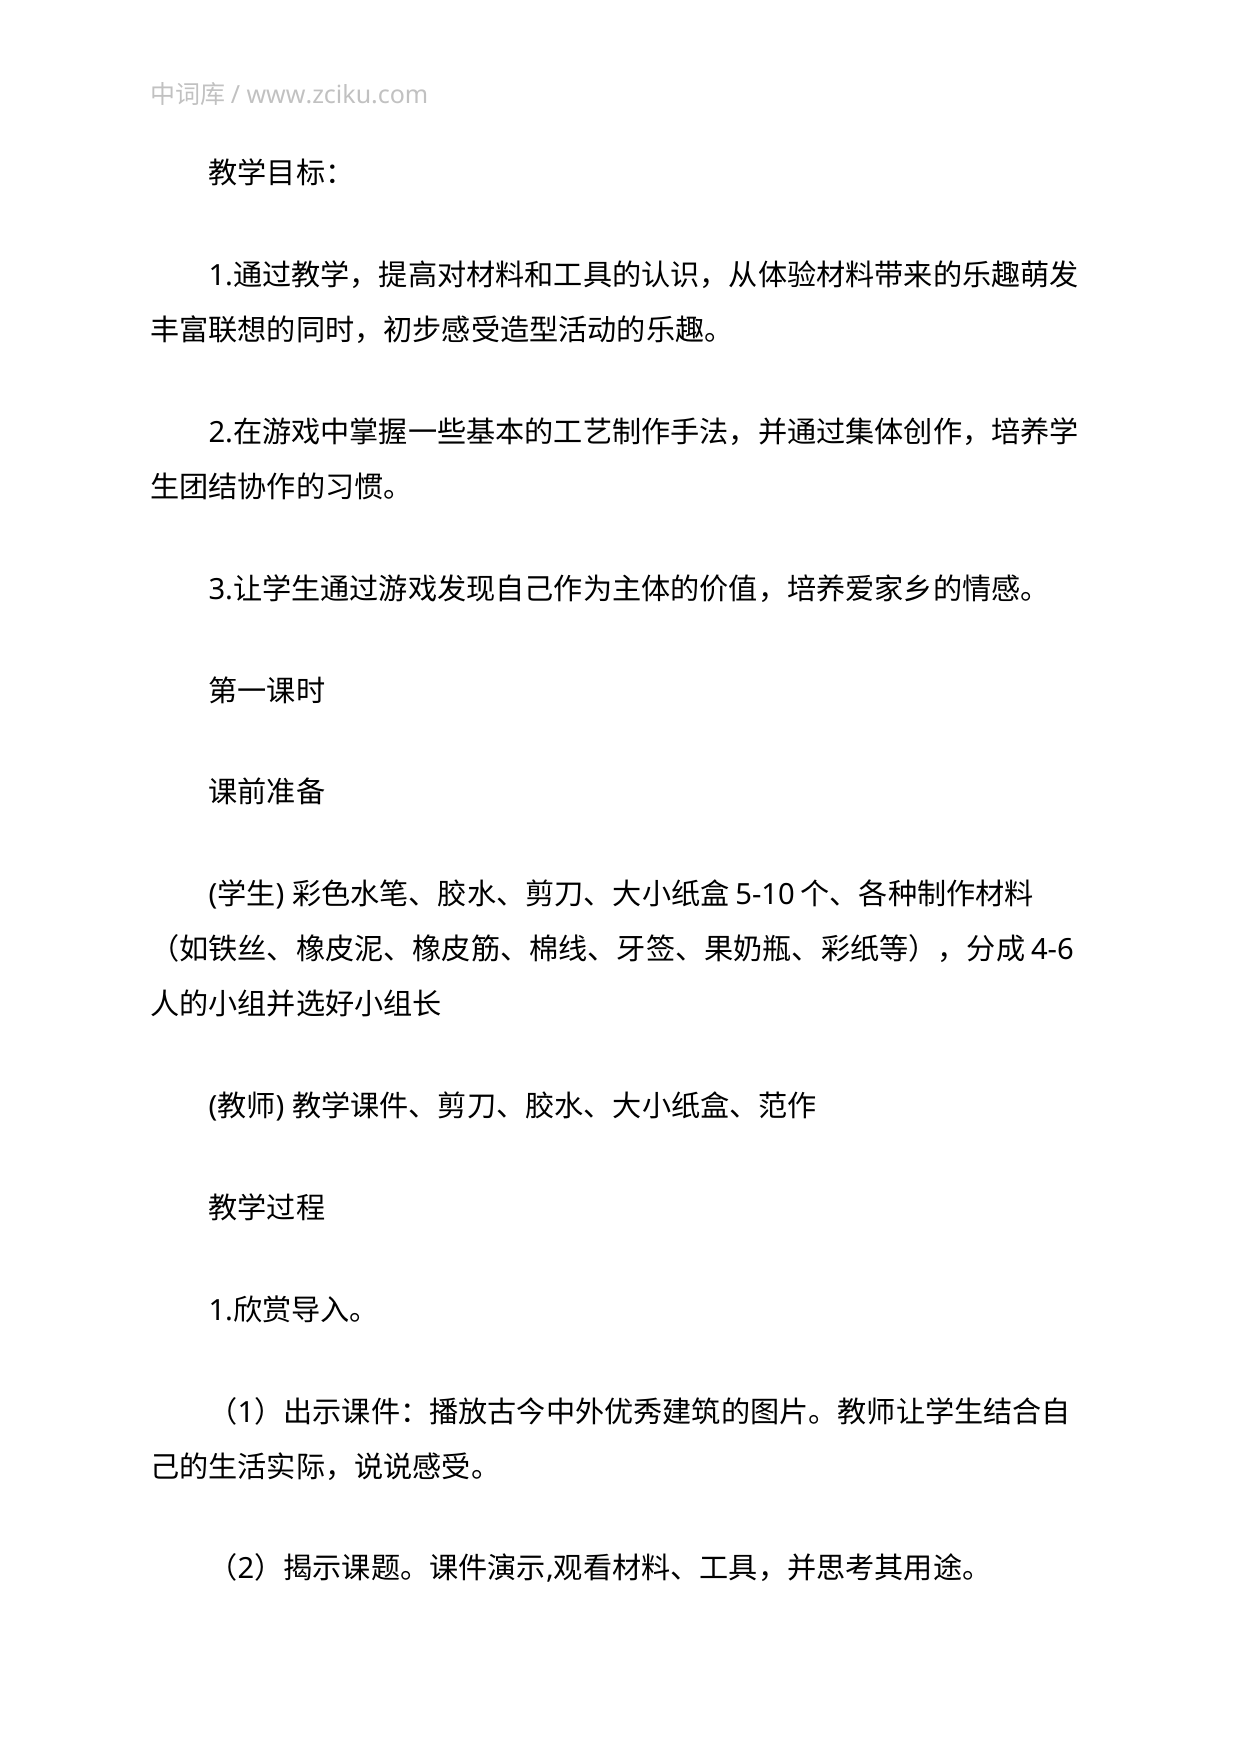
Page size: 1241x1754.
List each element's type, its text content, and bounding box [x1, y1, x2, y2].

text 2.在游戏中掌握一些基本的工艺制作手法，并通过集体创作，培养学生团结协作的习惯。 [150, 408, 1090, 506]
text 教学过程 [150, 1184, 1090, 1227]
text 1.通过教学，提高对材料和工具的认识，从体验材料带来的乐趣萌发丰富联想的同时，初步感受造型活动的乐趣。 [150, 252, 1090, 349]
text 1.欣赏导入。 [150, 1286, 1090, 1329]
text (教师) 教学课件、剪刀、胶水、大小纸盒、范作 [150, 1083, 1090, 1125]
text 3.让学生通过游戏发现自己作为主体的价值，培养爱家乡的情感。 [150, 565, 1090, 608]
text 课前准备 [150, 769, 1090, 811]
text 教学目标： [150, 150, 1090, 192]
text （2）揭示课题。课件演示,观看材料、工具，并思考其用途。 [150, 1545, 1090, 1587]
text （1）出示课件：播放古今中外优秀建筑的图片。教师让学生结合自己的生活实际，说说感受。 [150, 1388, 1090, 1486]
text (学生) 彩色水笔、胶水、剪刀、大小纸盒5-10个、各种制作材料（如铁丝、橡皮泥、橡皮筋、棉线、牙签、果奶瓶、彩纸等），分成4-6人的小组并选好小组长 [150, 871, 1090, 1023]
text 第一课时 [150, 667, 1090, 709]
